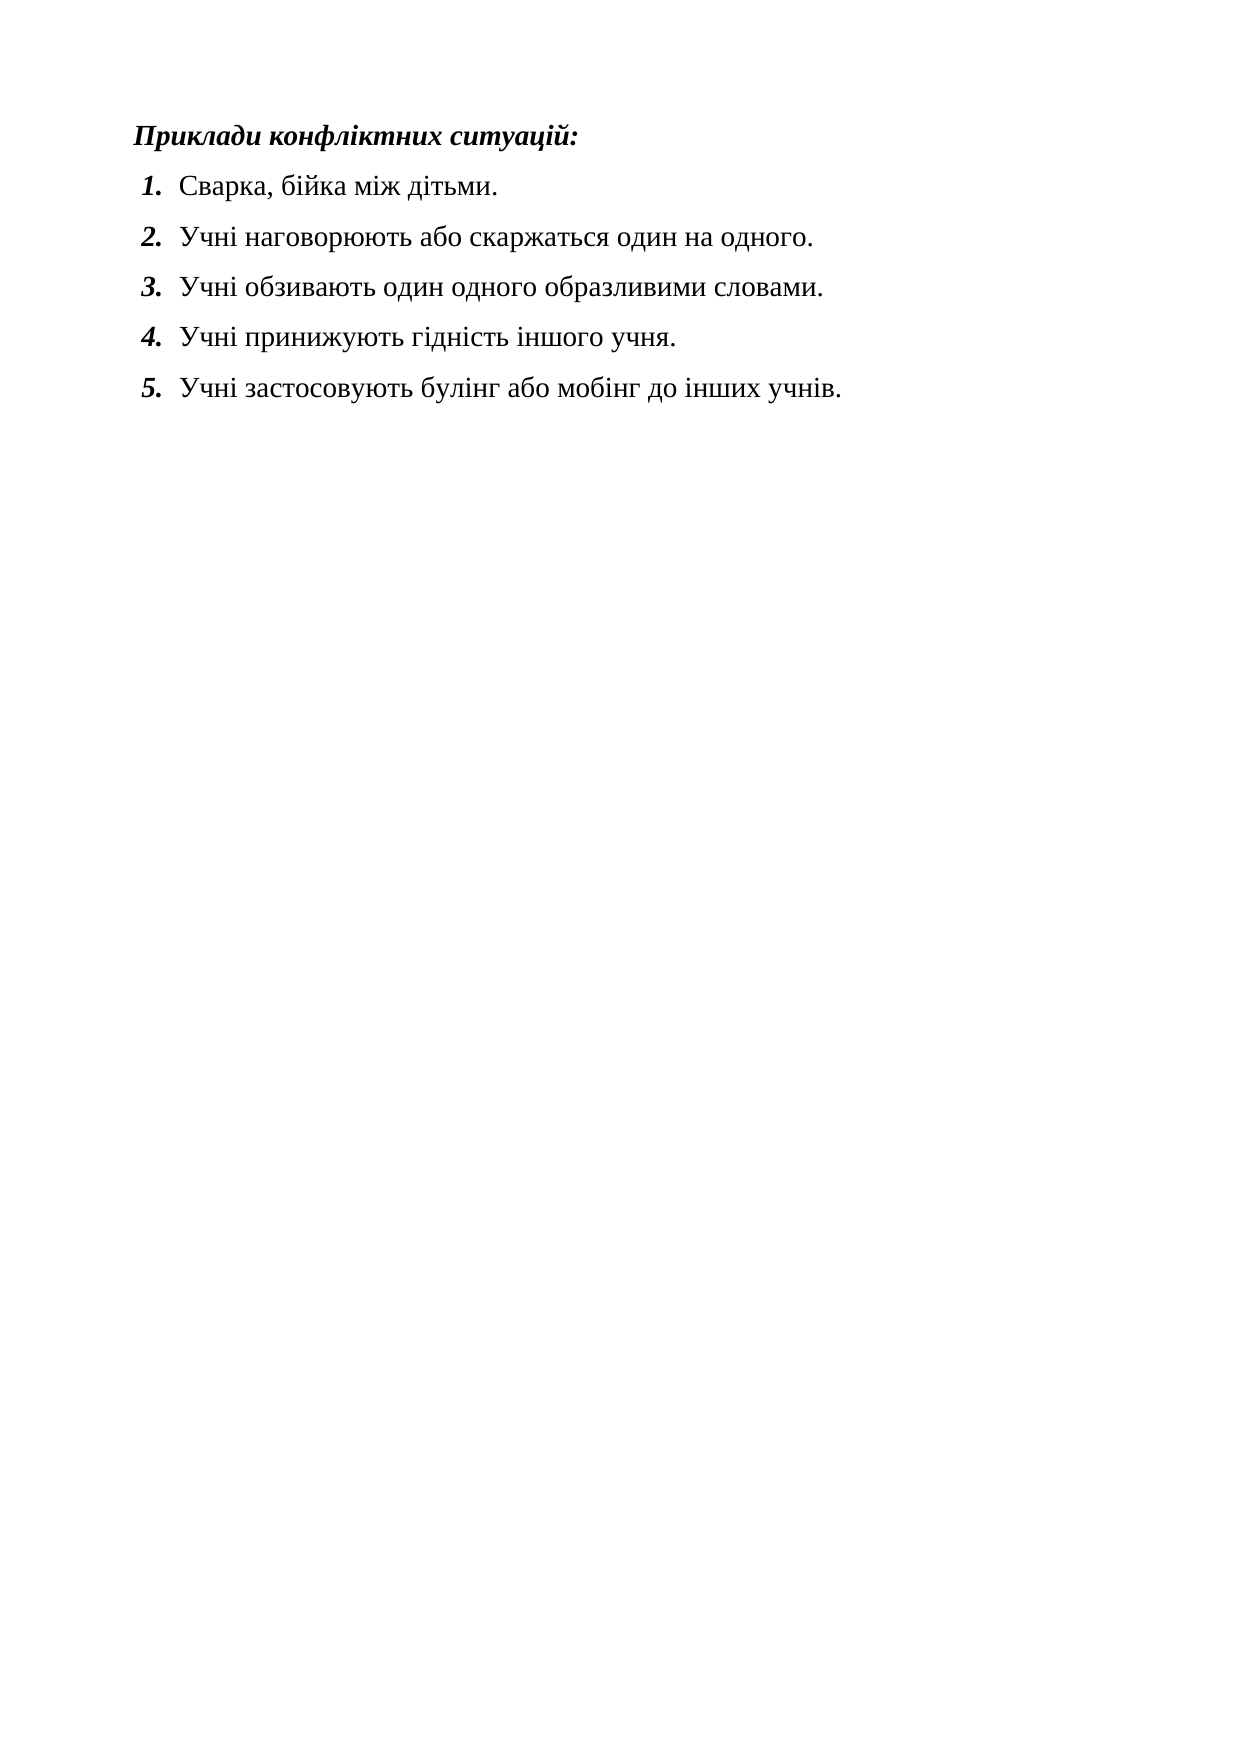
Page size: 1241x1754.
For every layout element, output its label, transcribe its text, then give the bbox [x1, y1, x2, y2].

list Учні застосовують булінг або мобінг до інших учнів. [141, 370, 1152, 403]
list Сварка, бійка між дітьми. [141, 168, 1152, 202]
list Учні принижують гідність іншого учня. [141, 319, 1152, 353]
text Приклади конфліктних ситуацій: [103, 118, 1152, 152]
list Учні наговорюють або скаржаться один на одного. [141, 219, 1152, 252]
list Учні обзивають один одного образливими словами. [141, 269, 1152, 303]
